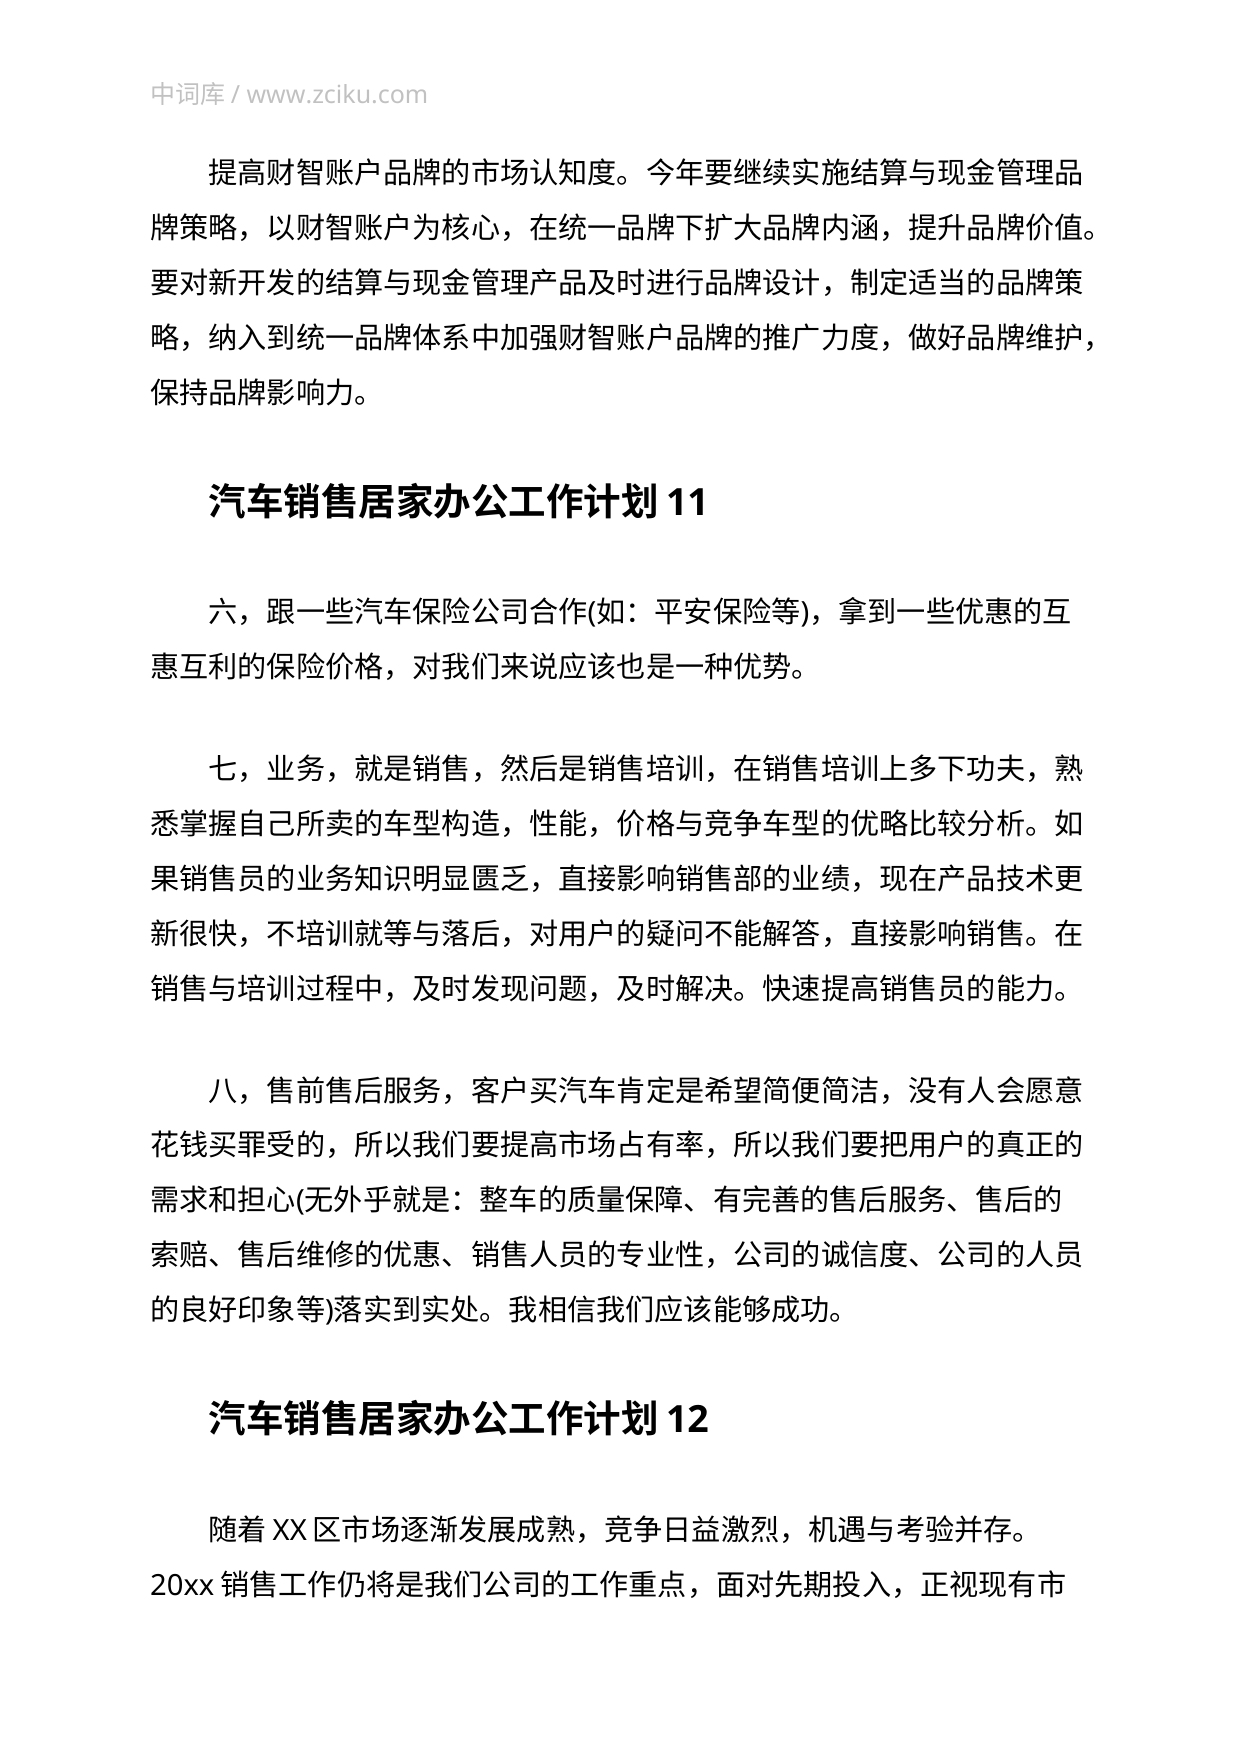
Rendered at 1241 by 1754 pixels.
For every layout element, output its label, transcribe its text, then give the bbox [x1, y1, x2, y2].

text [150, 1506, 1090, 1604]
text 汽车销售居家办公工作计划11 [150, 471, 1090, 526]
text 六，跟一些汽车保险公司合作(如：平安保险等)，拿到一些优惠的互惠互利的保险价格，对我们来说应该也是一种优势。 [150, 589, 1090, 686]
text 汽车销售居家办公工作计划12 [150, 1389, 1090, 1443]
text 七，业务，就是销售，然后是销售培训，在销售培训上多下功夫，熟悉掌握自己所卖的车型构造，性能，价格与竞争车型的优略比较分析。如果销售员的业务知识明显匮乏，直接影响销售部的业绩，现在产品技术更新很快，不培训就等与落后，对用户的疑问不能解答，直接影响销售。在销售与培训过程中，及时发现问题，及时解决。快速提高销售员的能力。 [150, 746, 1090, 1008]
text 提高财智账户品牌的市场认知度。今年要继续实施结算与现金管理品牌策略，以财智账户为核心，在统一品牌下扩大品牌内涵，提升品牌价值。要对新开发的结算与现金管理产品及时进行品牌设计，制定适当的品牌策略，纳入到统一品牌体系中加强财智账户品牌的推广力度，做好品牌维护，保持品牌影响力。 [150, 150, 1090, 412]
text 八，售前售后服务，客户买汽车肯定是希望简便简洁，没有人会愿意花钱买罪受的，所以我们要提高市场占有率，所以我们要把用户的真正的需求和担心(无外乎就是：整车的质量保障、有完善的售后服务、售后的索赔、售后维修的优惠、销售人员的专业性，公司的诚信度、公司的人员的良好印象等)落实到实处。我相信我们应该能够成功。 [150, 1067, 1090, 1329]
